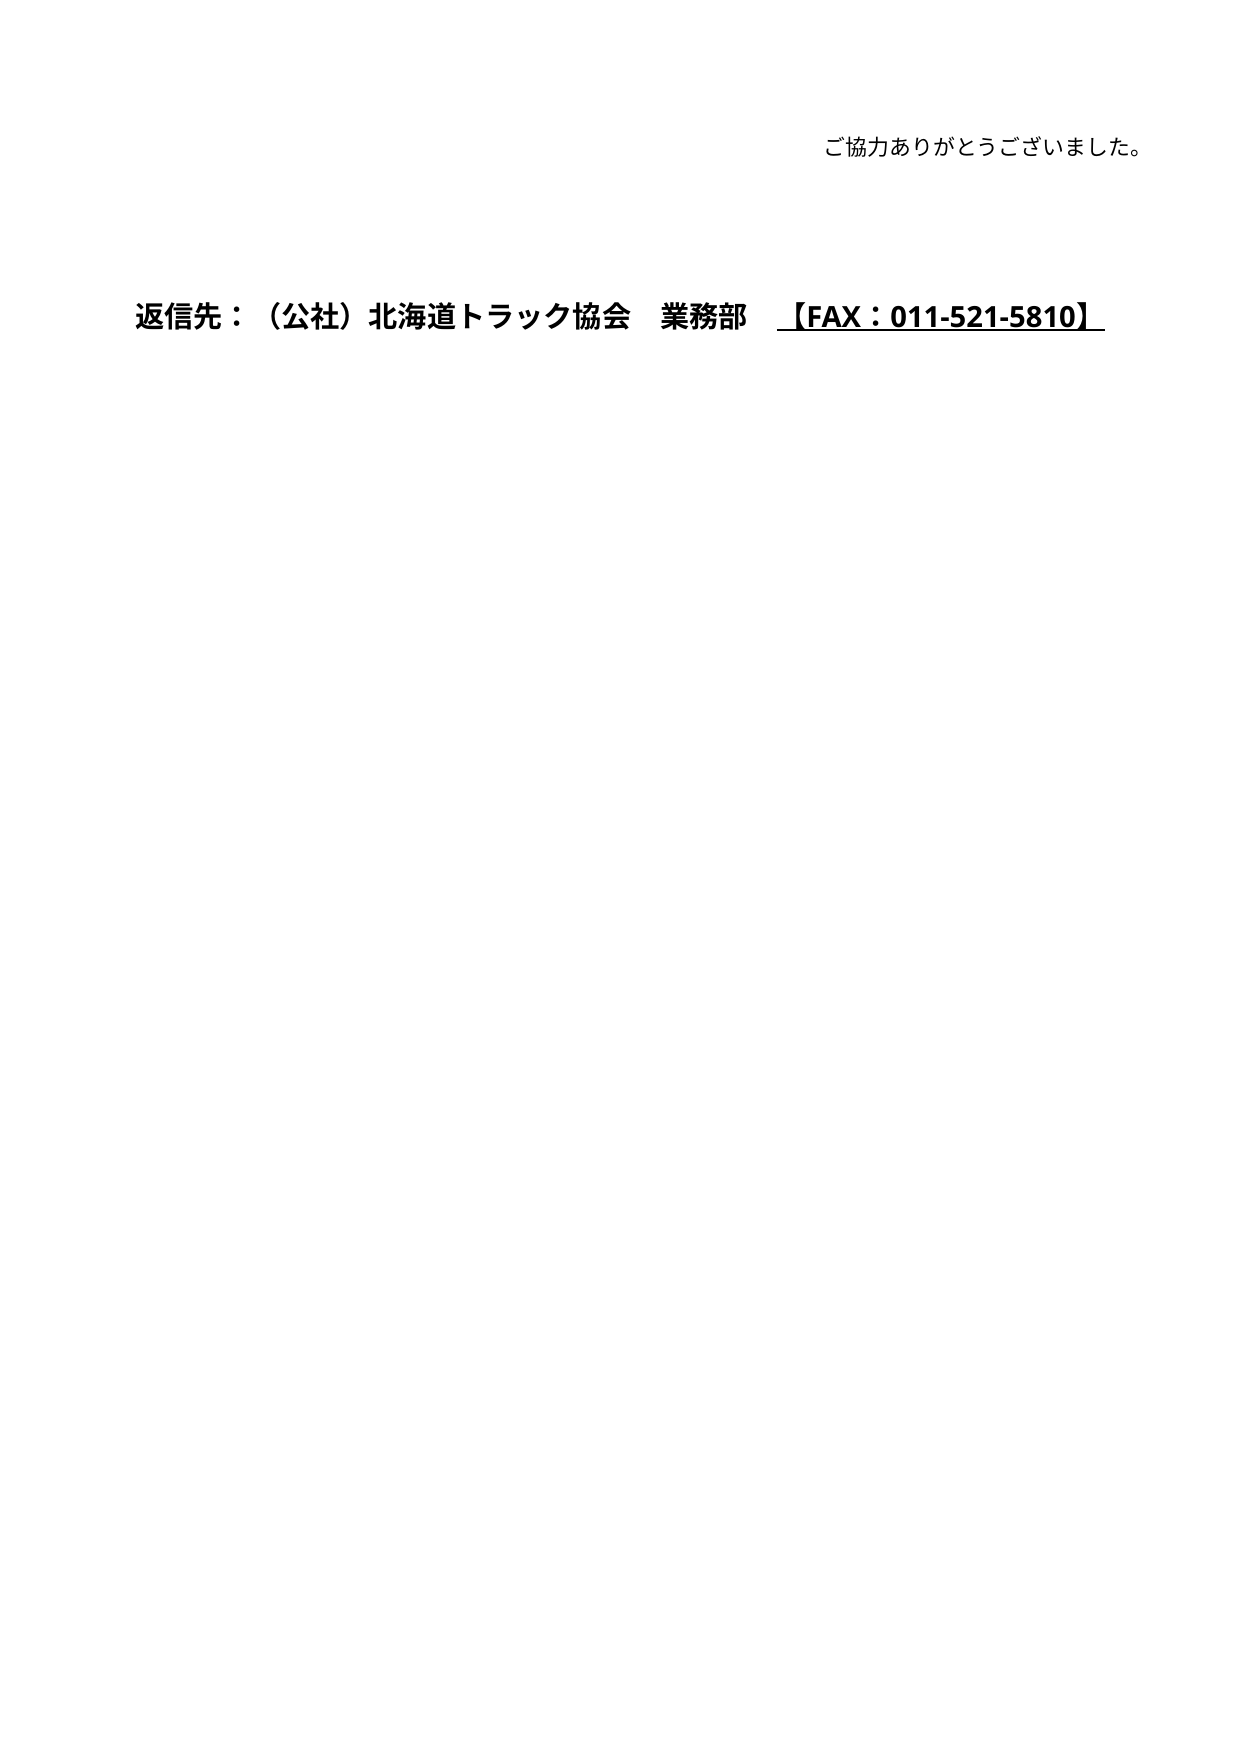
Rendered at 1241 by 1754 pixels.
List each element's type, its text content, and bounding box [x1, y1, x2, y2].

text 返信先：（公社）北海道トラック協会 業務部 【FAX：011-521-5810】 [89, 277, 1152, 352]
text ご協力ありがとうございました。 [89, 127, 1152, 164]
